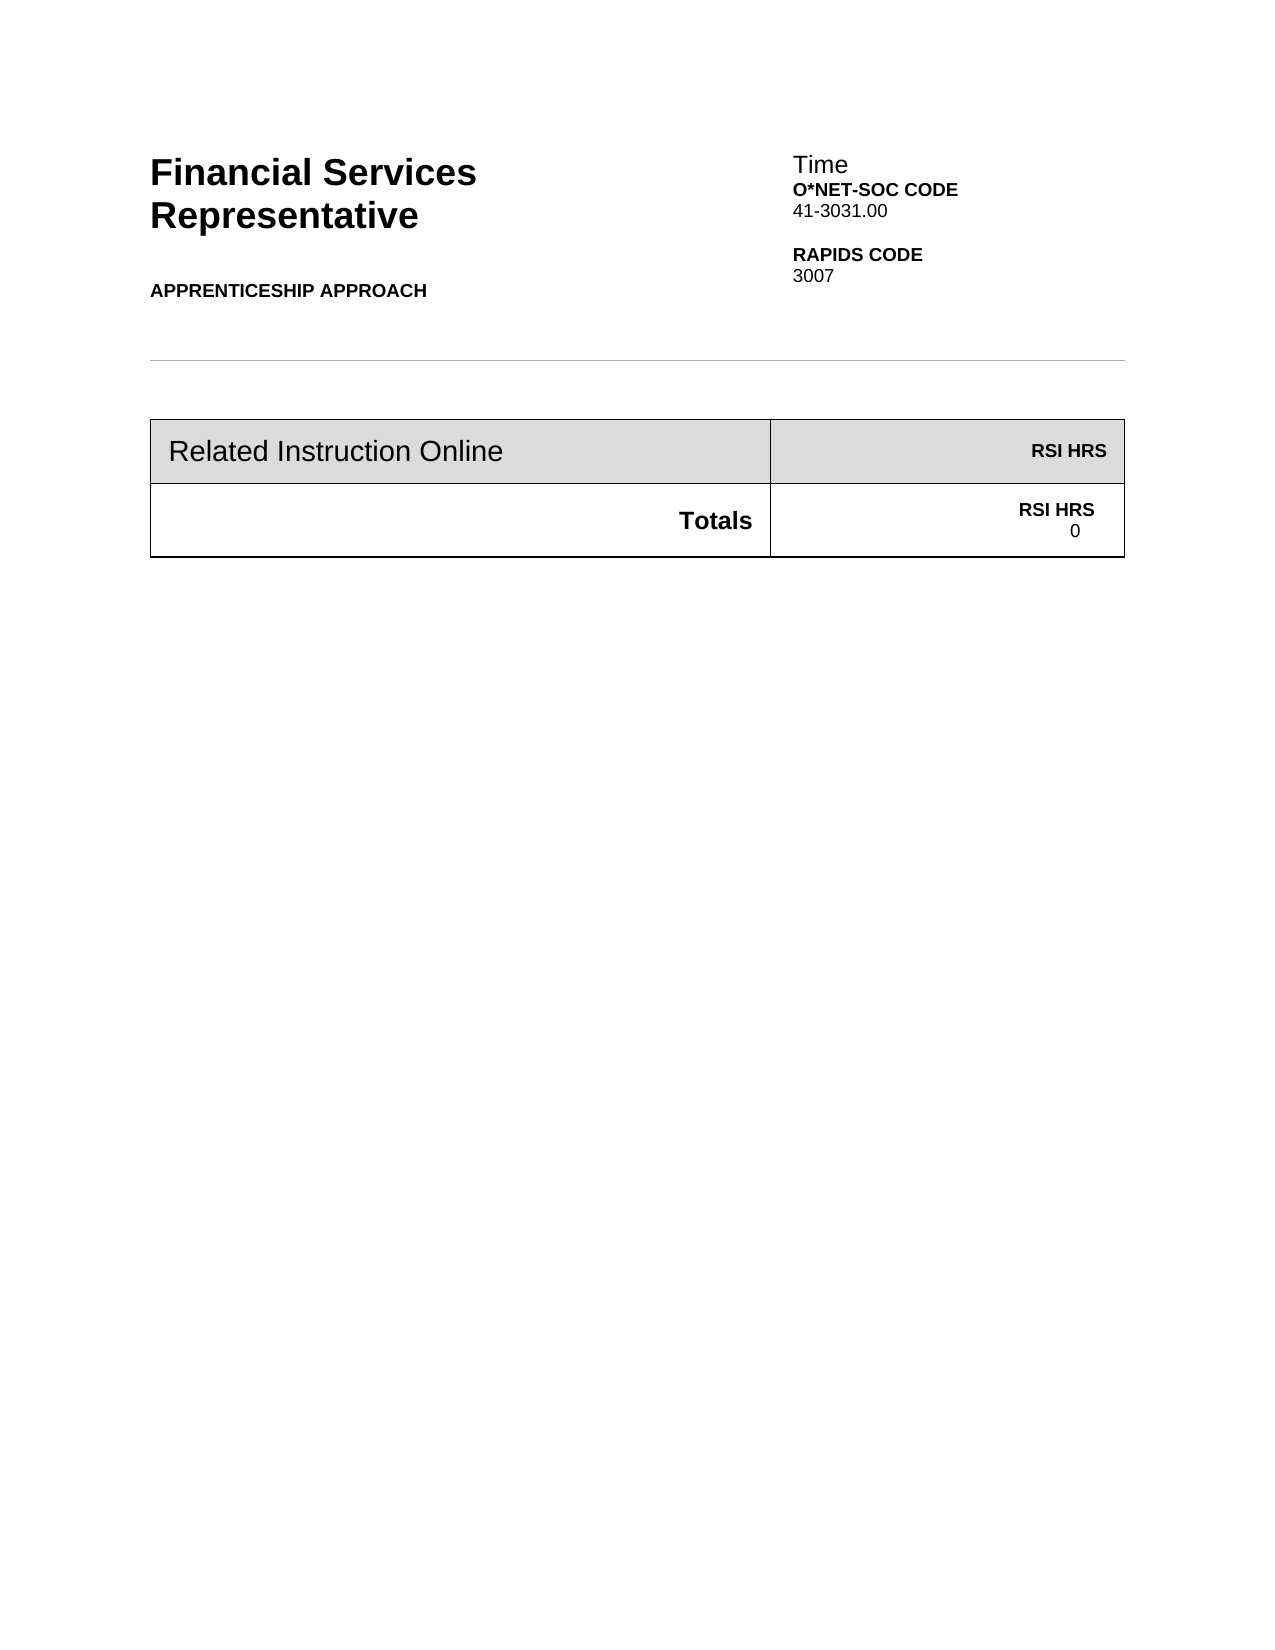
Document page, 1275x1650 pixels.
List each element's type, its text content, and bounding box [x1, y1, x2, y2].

text Financial Services Representative [150, 150, 719, 236]
text Time [793, 150, 1125, 179]
text APPRENTICESHIP APPROACH [150, 279, 719, 301]
table_header RSI HRS [771, 420, 1124, 483]
table_cell RSI HRS 0 [771, 484, 1124, 556]
table_header Related Instruction Online [151, 420, 770, 483]
text 3007 [793, 265, 1125, 287]
text 41-3031.00 [793, 200, 1125, 222]
text RAPIDS CODE [793, 243, 1125, 265]
text O*NET-SOC CODE [793, 179, 1125, 200]
table_cell Totals [151, 484, 770, 556]
